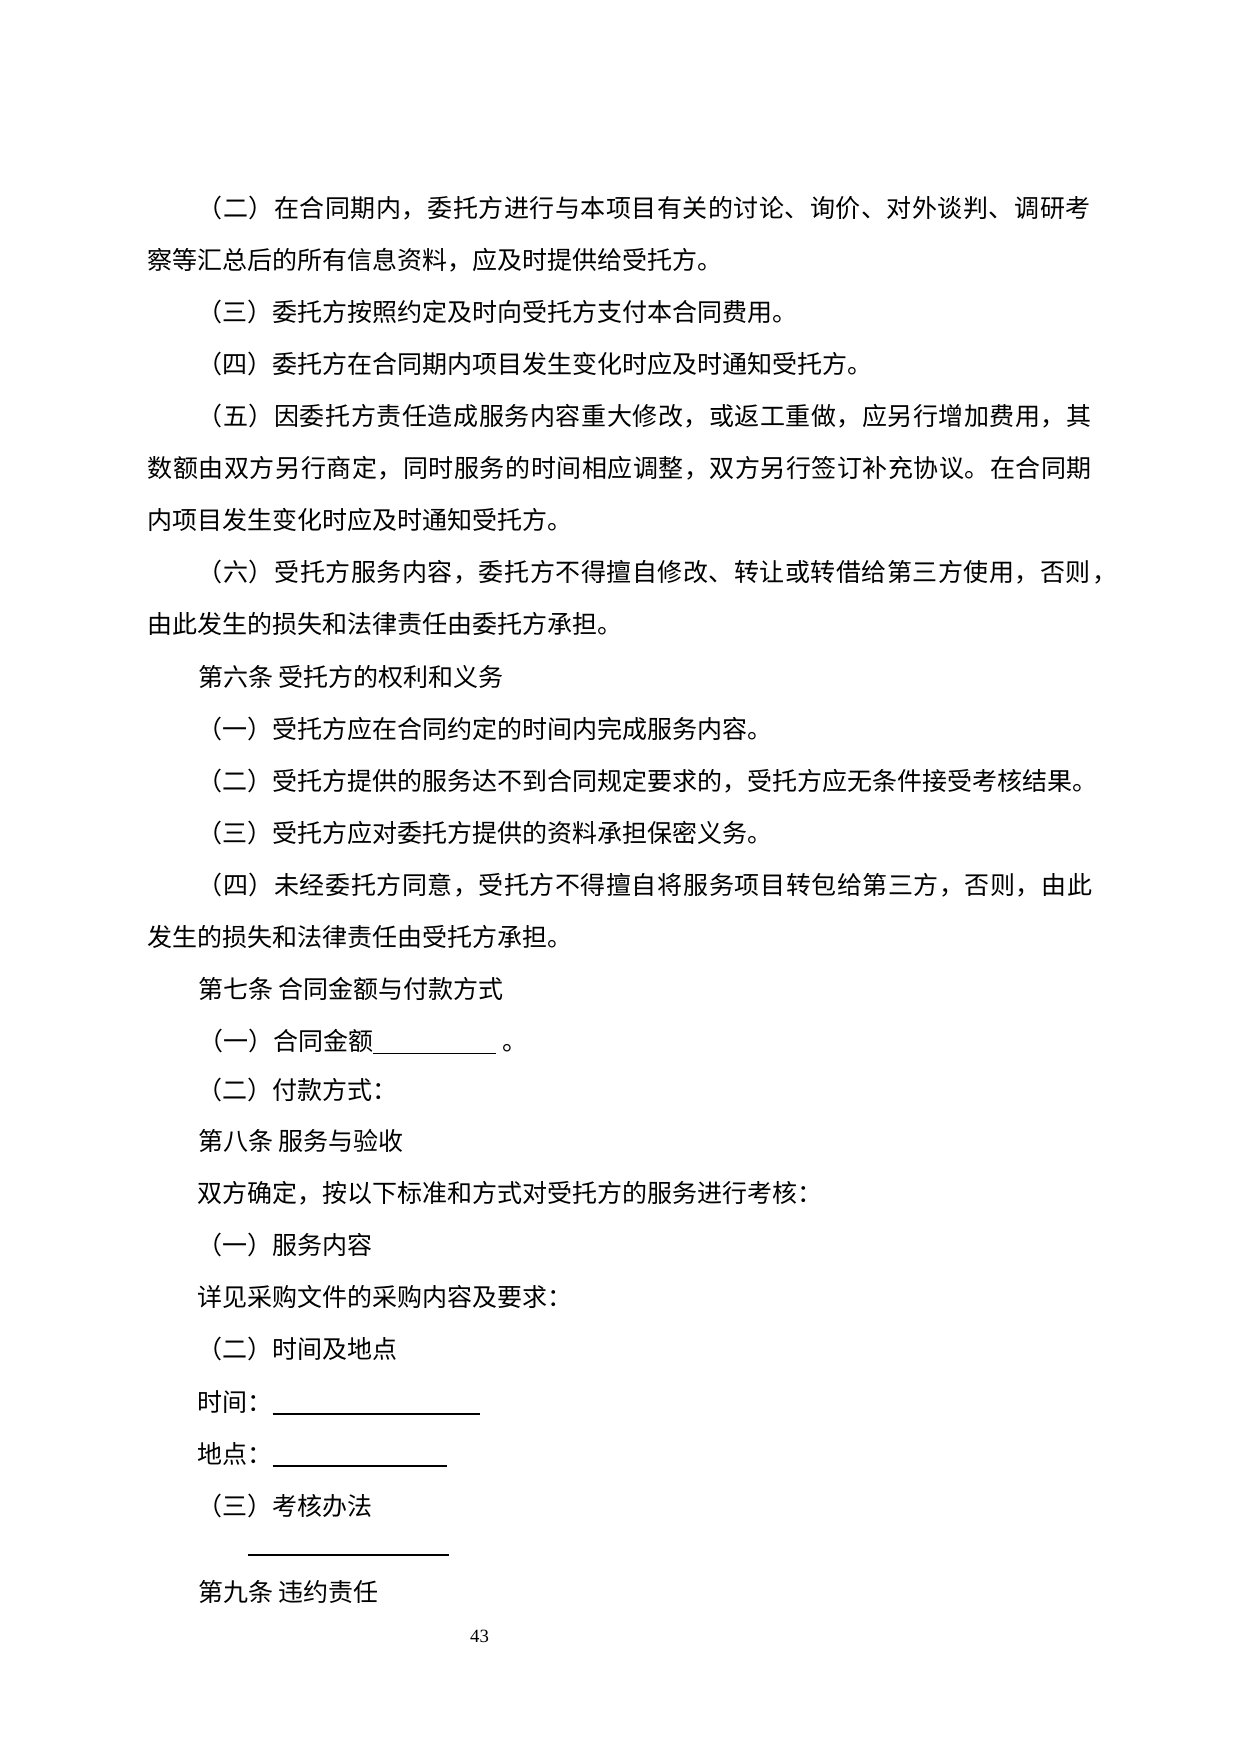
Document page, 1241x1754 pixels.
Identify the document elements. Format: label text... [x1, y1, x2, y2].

text （一）受托方应在合同约定的时间内完成服务内容。 [148, 696, 1092, 748]
text （四）委托方在合同期内项目发生变化时应及时通知受托方。 [148, 332, 1092, 384]
text 详见采购文件的采购内容及要求： [148, 1265, 1092, 1317]
text （三）受托方应对委托方提供的资料承担保密义务。 [148, 801, 1092, 853]
text 第六条 受托方的权利和义务 [148, 644, 1092, 696]
text （一）合同金额 。 [148, 1009, 1092, 1061]
text （一）服务内容 [148, 1213, 1092, 1265]
text 第九条 违约责任 [148, 1560, 1092, 1612]
text （二）在合同期内，委托方进行与本项目有关的讨论、询价、对外谈判、调研考察等汇总后的所有信息资料，应及时提供给受托方。 [148, 176, 1092, 280]
text （二）时间及地点 [148, 1317, 1092, 1369]
text 双方确定，按以下标准和方式对受托方的服务进行考核： [148, 1161, 1092, 1213]
text （二）受托方提供的服务达不到合同规定要求的，受托方应无条件接受考核结果。 [148, 748, 1092, 801]
text （五）因委托方责任造成服务内容重大修改，或返工重做，应另行增加费用，其数额由双方另行商定，同时服务的时间相应调整，双方另行签订补充协议。在合同期内项目发生变化时应及时通知受托方。 [148, 384, 1092, 540]
text （二）付款方式： [148, 1061, 1096, 1109]
text （三）委托方按照约定及时向受托方支付本合同费用。 [148, 280, 1092, 332]
text （四）未经委托方同意，受托方不得擅自将服务项目转包给第三方，否则，由此发生的损失和法律责任由受托方承担。 [148, 853, 1092, 957]
text 地点： [148, 1421, 1092, 1473]
text （六）受托方服务内容，委托方不得擅自修改、转让或转借给第三方使用，否则，由此发生的损失和法律责任由委托方承担。 [148, 540, 1092, 644]
text 时间： [148, 1369, 1092, 1421]
list 考核办法 [148, 1473, 1092, 1526]
text 第八条 服务与验收 [148, 1109, 1092, 1161]
text 第七条 合同金额与付款方式 [148, 957, 1092, 1009]
